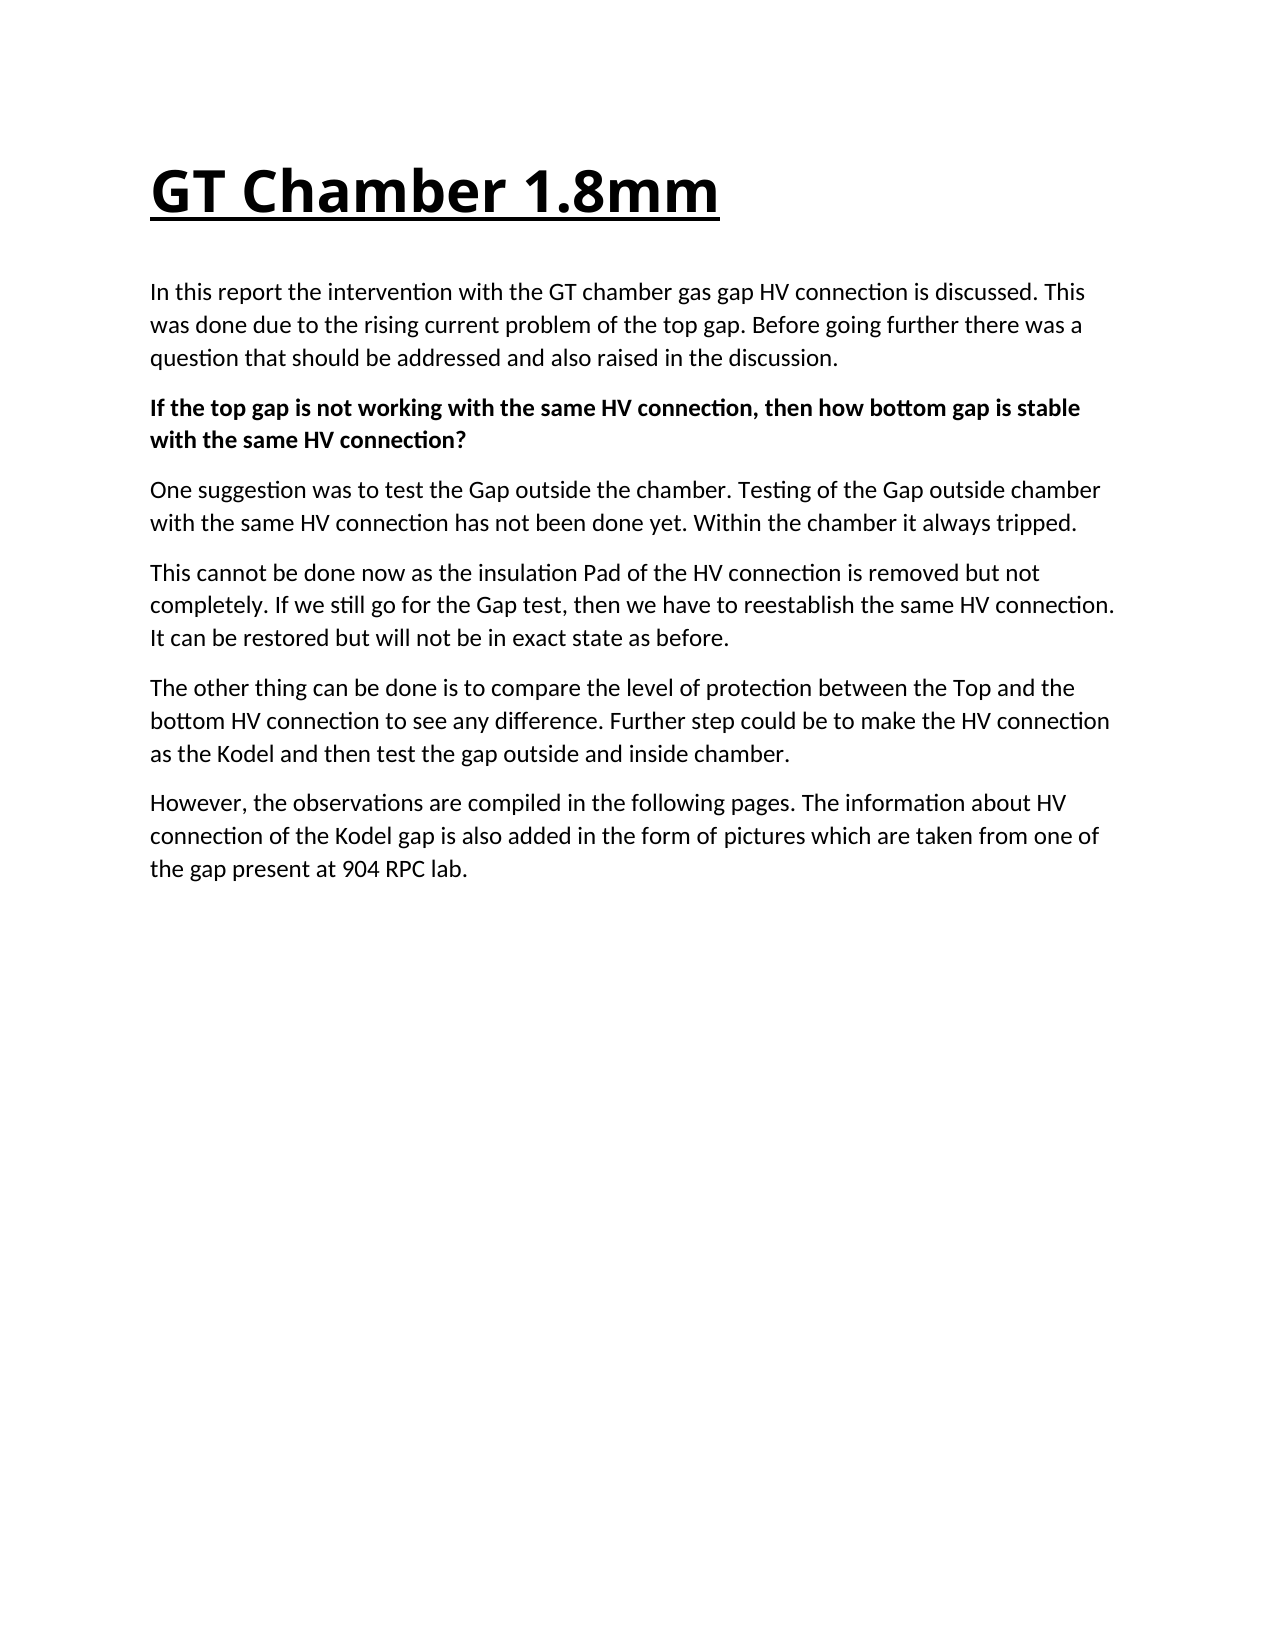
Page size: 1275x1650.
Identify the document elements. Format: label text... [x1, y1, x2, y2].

text One suggestion was to test the Gap outside the chamber. Testing of the Gap outside chamber with the same HV connection has not been done yet. Within the chamber it always tripped. [150, 474, 1125, 538]
text The other thing can be done is to compare the level of protection between the Top and the bottom HV connection to see any difference. Further step could be to make the HV connection as the Kodel and then test the gap outside and inside chamber. [150, 672, 1125, 768]
text In this report the intervention with the GT chamber gas gap HV connection is discussed. This was done due to the rising current problem of the top gap. Before going further there was a question that should be addressed and also raised in the discussion. [150, 276, 1125, 373]
text This cannot be done now as the insulation Pad of the HV connection is removed but not completely. If we still go for the Gap test, then we have to reestablish the same HV connection. It can be restored but will not be in exact state as before. [150, 557, 1125, 653]
title GT Chamber 1.8mm [150, 150, 1125, 229]
text If the top gap is not working with the same HV connection, then how bottom gap is stable with the same HV connection? [150, 392, 1125, 455]
text However, the observations are compiled in the following pages. The information about HV connection of the Kodel gap is also added in the form of pictures which are taken from one of the gap present at 904 RPC lab. [150, 788, 1125, 884]
